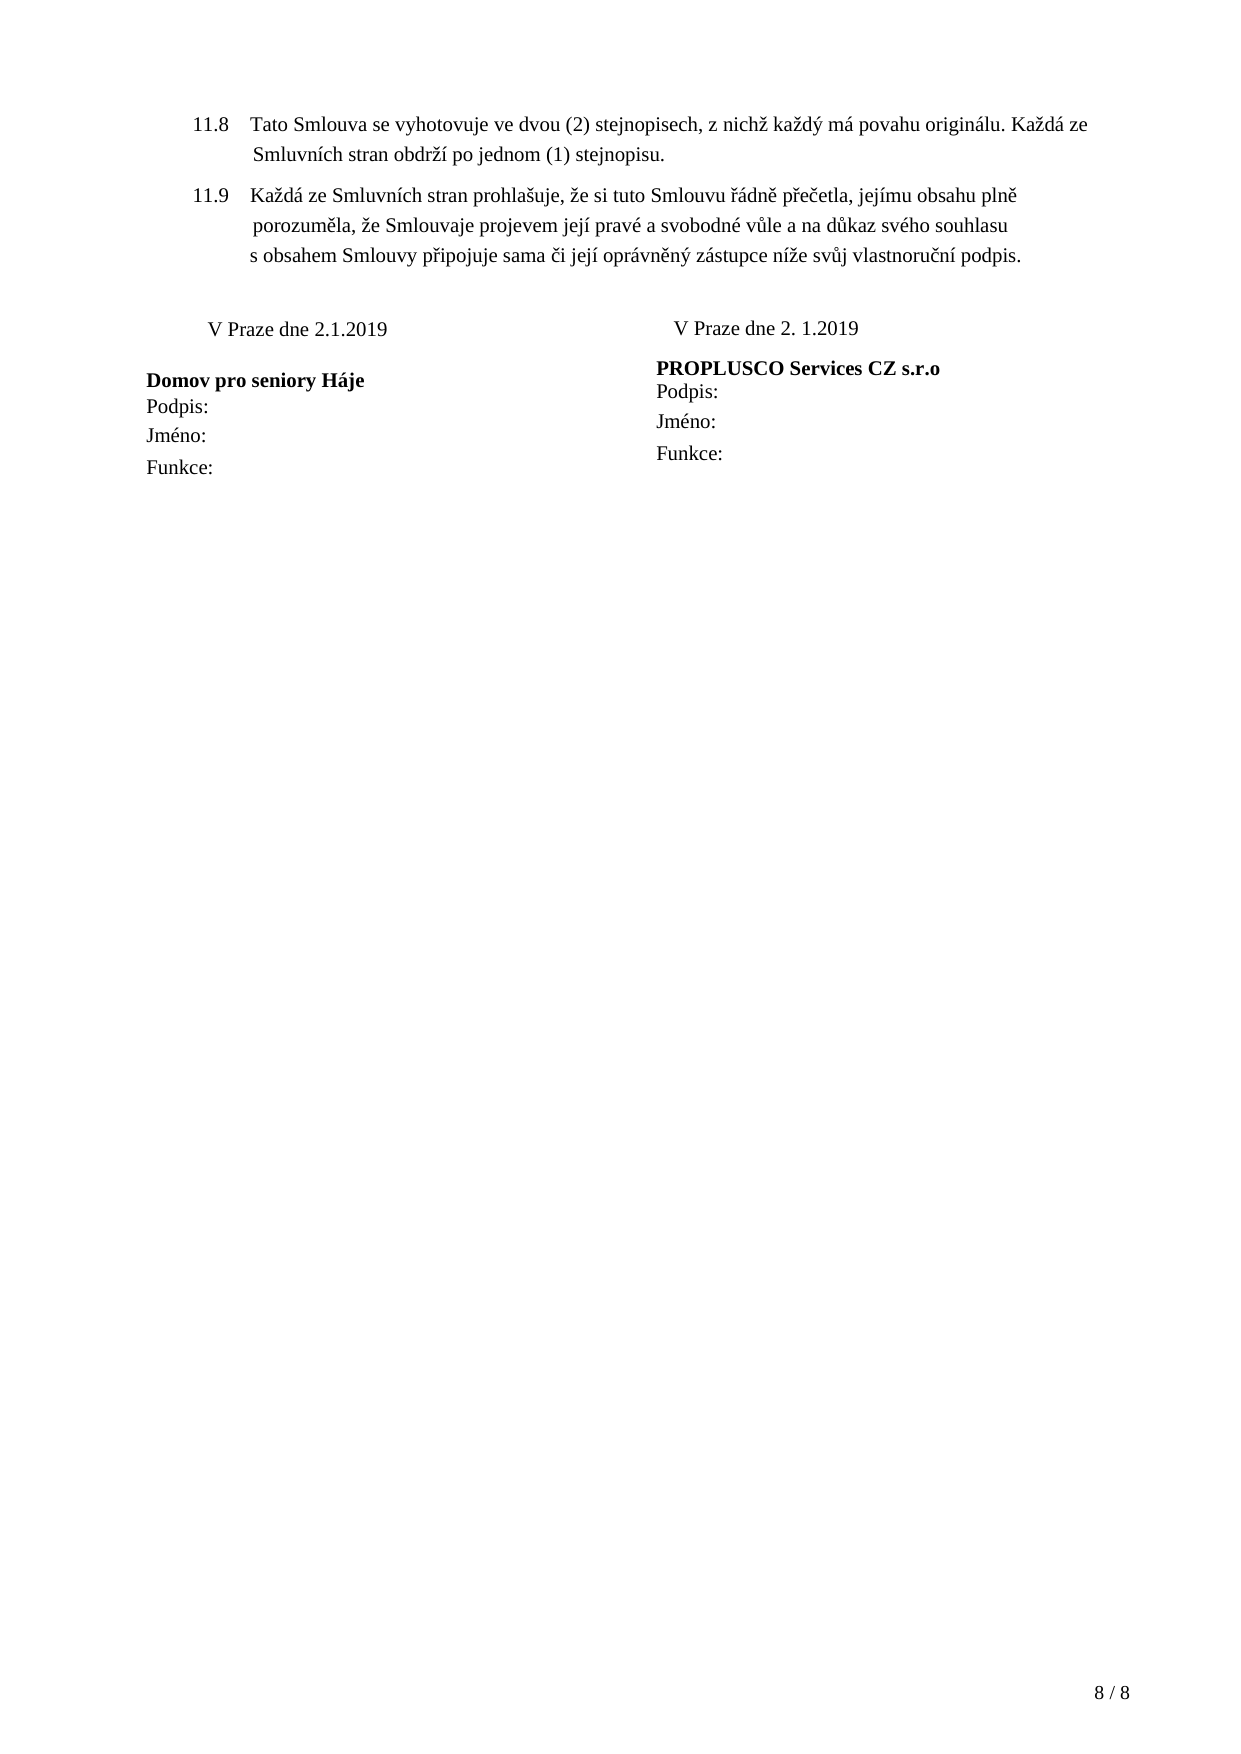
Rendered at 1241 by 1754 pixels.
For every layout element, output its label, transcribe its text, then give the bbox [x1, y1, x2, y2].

list Tato Smlouva se vyhotovuje ve dvou (2) stejnopisech, z nichž každý má povahu originálu. Každá ze Smluvních stran obdrží po jednom (1) stejnopisu. [192, 107, 1122, 168]
list Každá ze Smluvních stran prohlašuje, že si tuto Smlouvu řádně přečetla, jejímu obsahu plně porozuměla, že Smlouvaje projevem její pravé a svobodné vůle a na důkaz svého souhlasu [192, 179, 1122, 239]
text s obsahem Smlouvy připojuje sama či její oprávněný zástupce níže svůj vlastnoruční podpis. [192, 239, 1122, 269]
